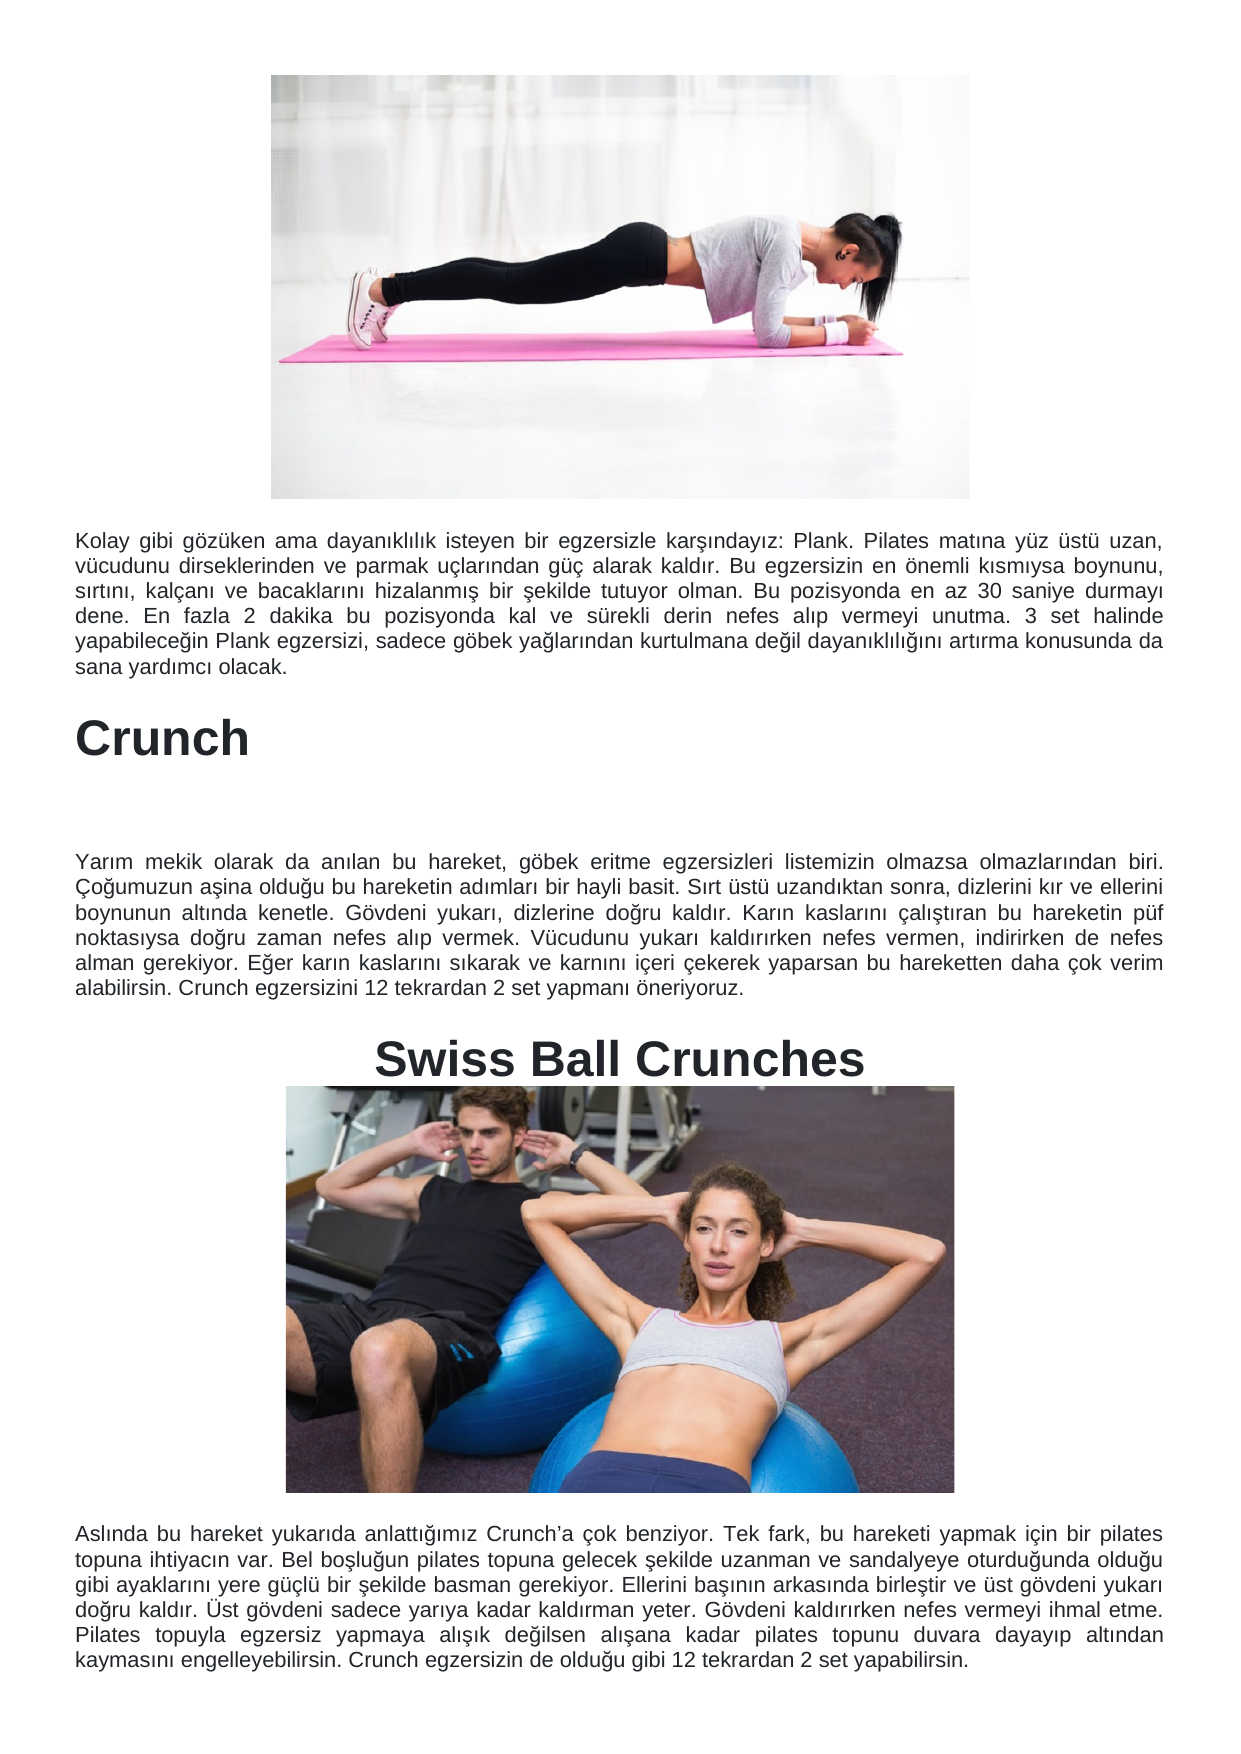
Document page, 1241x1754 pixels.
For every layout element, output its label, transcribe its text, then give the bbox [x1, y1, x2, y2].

text Crunch [75, 708, 1165, 765]
picture [271, 75, 970, 499]
text Yarım mekik olarak da anılan bu hareket, göbek eritme egzersizleri listemizin olmazsa olmazlarından biri. Çoğumuzun aşina olduğu bu hareketin adımları bir hayli basit. Sırt üstü uzandıktan sonra, dizlerini kır ve ellerini boynunun altında kenetle. Gövdeni yukarı, dizlerine doğru kaldır. Karın kaslarını çalıştıran bu hareketin püf noktasıysa doğru zaman nefes alıp vermek. Vücudunu yukarı kaldırırken nefes vermen, indirirken de nefes alman gerekiyor. Eğer karın kaslarını sıkarak ve karnını içeri çekerek yaparsan bu hareketten daha çok verim alabilirsin. Crunch egzersizini 12 tekrardan 2 set yapmanı öneriyoruz. [75, 849, 1165, 1000]
text Kolay gibi gözüken ama dayanıklılık isteyen bir egzersizle karşındayız: Plank. Pilates matına yüz üstü uzan, vücudunu dirseklerinden ve parmak uçlarından güç alarak kaldır. Bu egzersizin en önemli kısmıysa boynunu, sırtını, kalçanı ve bacaklarını hizalanmış bir şekilde tutuyor olman. Bu pozisyonda en az 30 saniye durmayı dene. En fazla 2 dakika bu pozisyonda kal ve sürekli derin nefes alıp vermeyi unutma. 3 set halinde yapabileceğin Plank egzersizi, sadece göbek yağlarından kurtulmana değil dayanıklılığını artırma konusunda da sana yardımcı olacak. [75, 527, 1165, 679]
text Aslında bu hareket yukarıda anlattığımız Crunch’a çok benziyor. Tek fark, bu hareketi yapmak için bir pilates topuna ihtiyacın var. Bel boşluğun pilates topuna gelecek şekilde uzanman ve sandalyeye oturduğunda olduğu gibi ayaklarını yere güçlü bir şekilde basman gerekiyor. Ellerini başının arkasında birleştir ve üst gövdeni yukarı doğru kaldır. Üst gövdeni sadece yarıya kadar kaldırman yeter. Gövdeni kaldırırken nefes vermeyi ihmal etme. Pilates topuyla egzersiz yapmaya alışık değilsen alışana kadar pilates topunu duvara dayayıp altından kaymasını engelleyebilirsin. Crunch egzersizin de olduğu gibi 12 tekrardan 2 set yapabilirsin. [75, 1521, 1165, 1673]
picture [285, 1086, 955, 1493]
